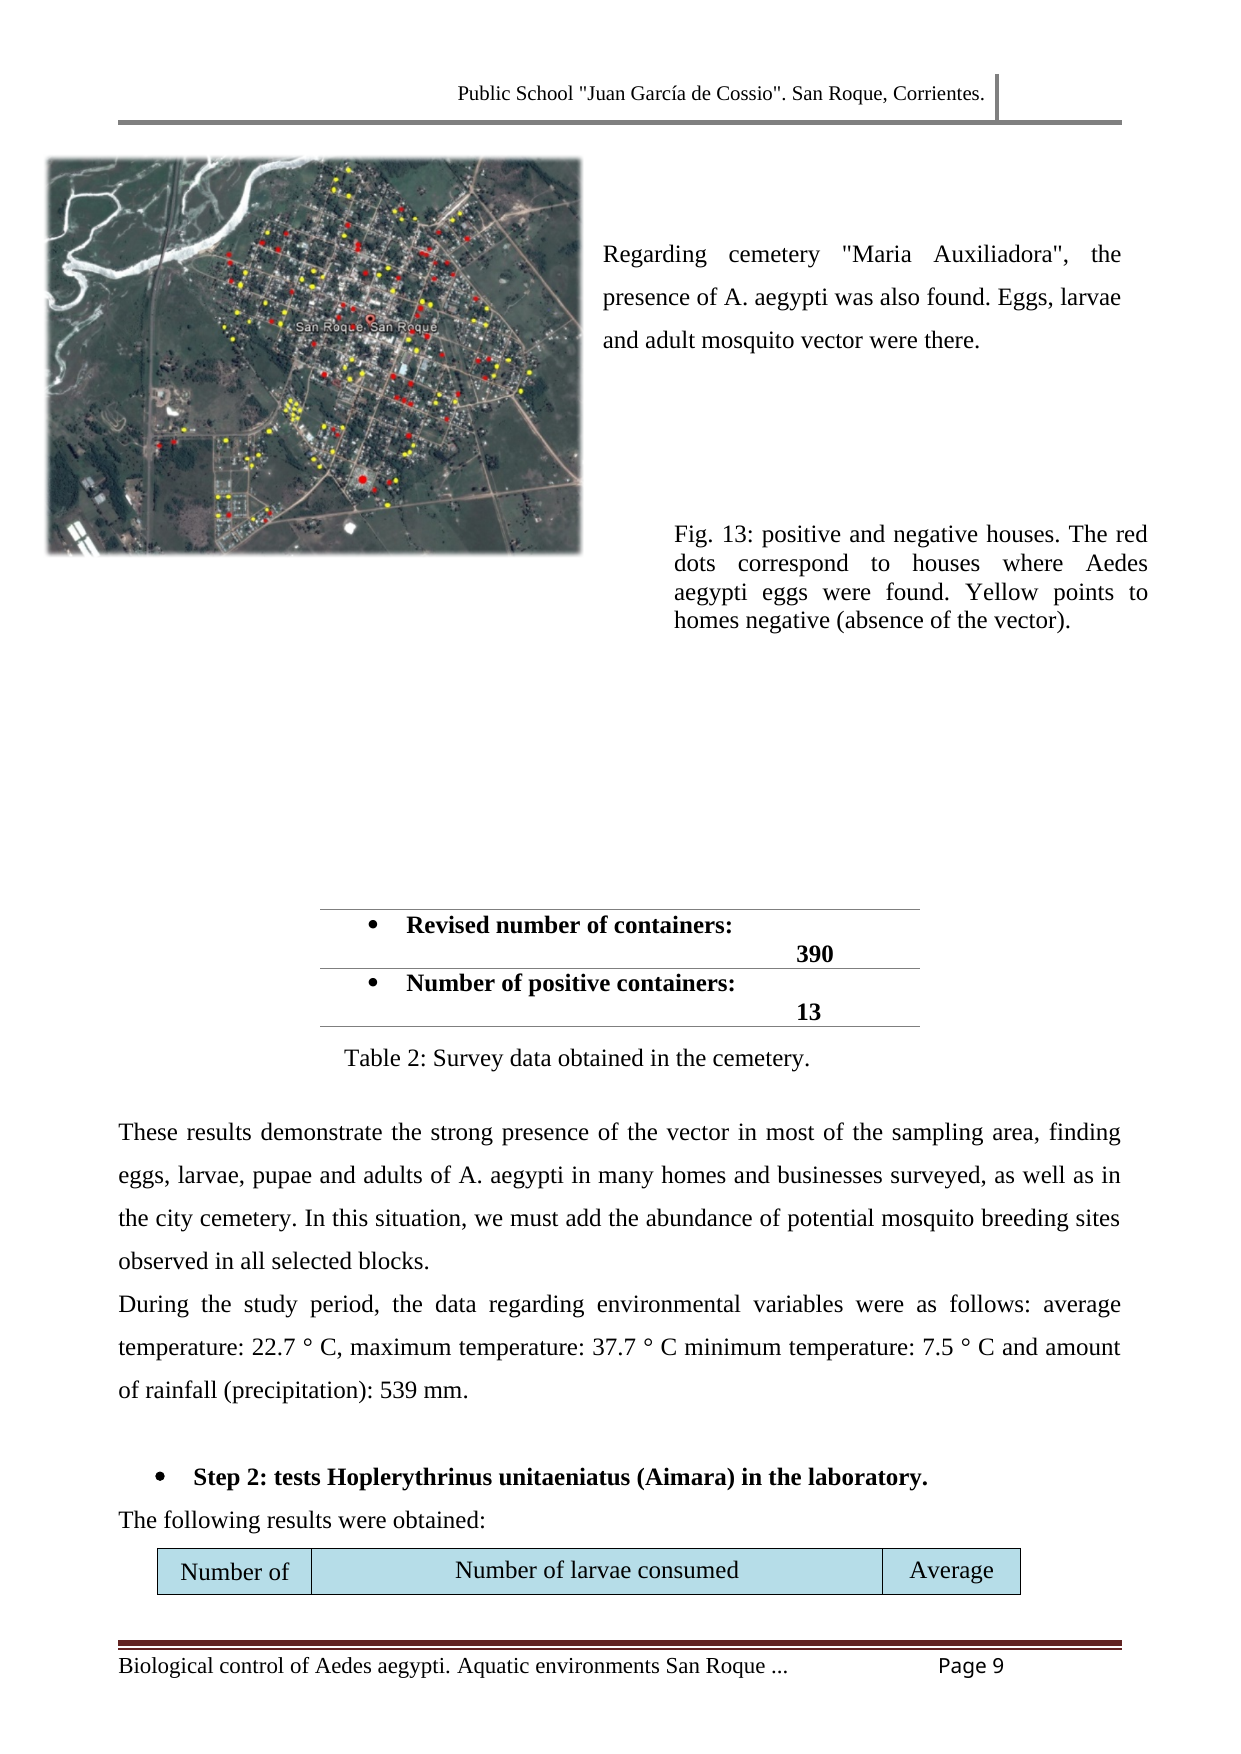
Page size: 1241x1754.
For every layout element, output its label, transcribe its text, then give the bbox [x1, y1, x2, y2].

picture [51, 162, 577, 551]
table_header Number of larvae consumed [312, 1549, 882, 1594]
table_header Average [883, 1549, 1020, 1594]
table_cell 13 [785, 969, 920, 1026]
text These results demonstrate the strong presence of the vector in most of the sampling area, finding eggs, larvae, pupae and adults of A. aegypti in many homes and businesses surveyed, as well as in the city cemetery. In this situation, we must add the abundance of potential mosquito breeding sites observed in all selected blocks. [118, 1117, 1122, 1275]
table_header Revised number of containers: [320, 910, 785, 967]
table_header 390 [785, 910, 920, 967]
text During the study period, the data regarding environmental variables were as follows: average temperature: 22.7 ° C, maximum temperature: 37.7 ° C minimum temperature: 7.5 ° C and amount of rainfall (precipitation): 539 mm. [118, 1289, 1122, 1404]
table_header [158, 1549, 311, 1594]
text The following results were obtained: [118, 1505, 1122, 1533]
table_cell Number of positive containers: [320, 969, 785, 1026]
text Regarding cemetery "Maria Auxiliadora", the presence of A. aegypti was also found. Eggs, larvae and adult mosquito vector were there. [584, 239, 1122, 354]
list Step 2: tests Hoplerythrinus unitaeniatus (Aimara) in the laboratory. [156, 1462, 1122, 1490]
